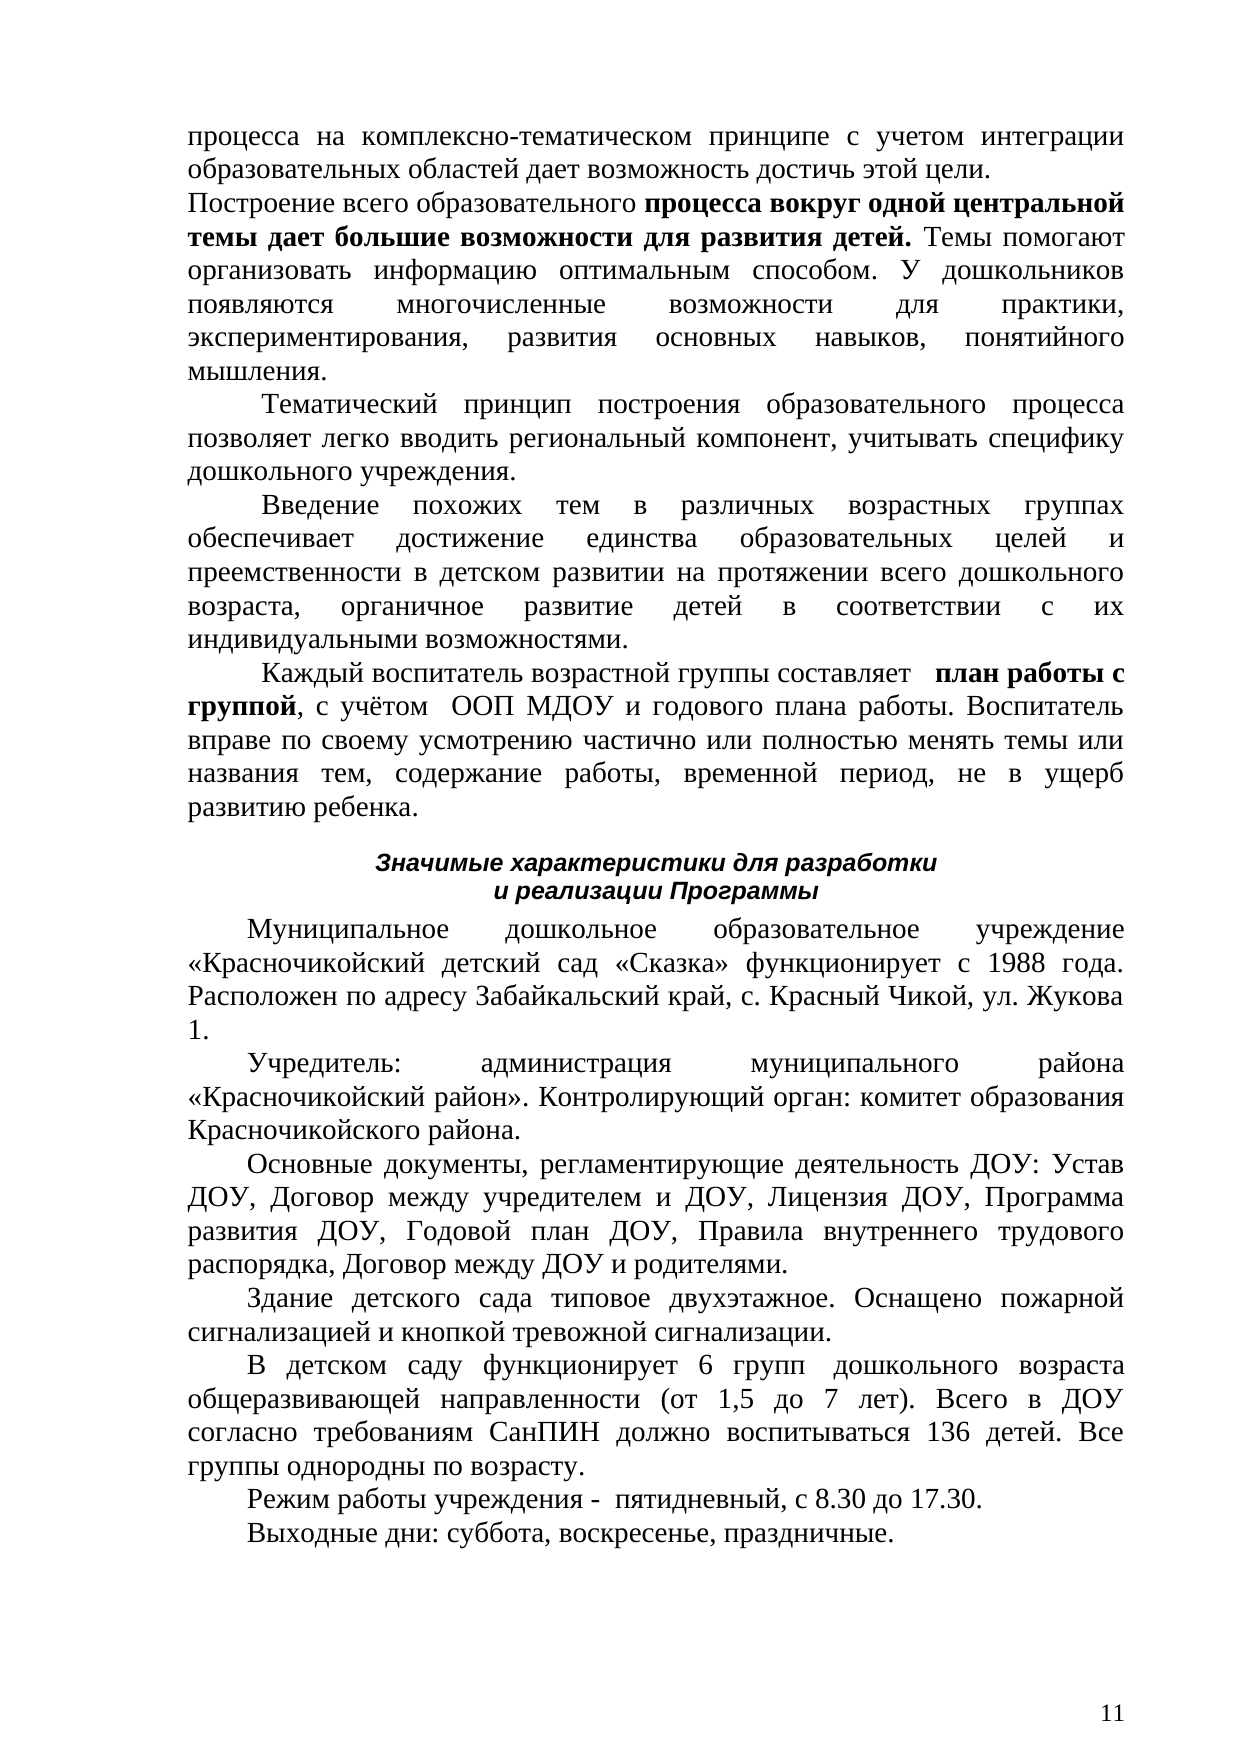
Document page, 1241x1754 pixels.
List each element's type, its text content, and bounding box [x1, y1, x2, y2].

text Основные документы, регламентирующие деятельность ДОУ: Устав ДОУ, Договор между учредителем и ДОУ, Лицензия ДОУ, Программа развития ДОУ, Годовой план ДОУ, Правила внутреннего трудового распорядка, Договор между ДОУ и родителями. [187, 1146, 1125, 1280]
text Построение всего образовательного процесса вокруг одной центральной темы дает большие возможности для развития детей. Темы помогают организовать информацию оптимальным способом. У дошкольников появляются многочисленные возможности для практики, экспериментирования, развития основных навыков, понятийного мышления. [187, 185, 1125, 386]
text Учредитель: администрация муниципального района «Красночикойский район». Контролирующий орган: комитет образования Красночикойского района. [187, 1045, 1125, 1146]
text В детском саду функционирует 6 групп дошкольного возраста общеразвивающей направленности (от 1,5 до 7 лет). Всего в ДОУ согласно требованиям СанПИН должно воспитываться 136 детей. Все группы однородны по возрасту. [187, 1347, 1125, 1481]
text Каждый воспитатель возрастной группы составляет план работы с группой, с учётом ООП МДОУ и годового плана работы. Воспитатель вправе по своему усмотрению частично или полностью менять темы или названия тем, содержание работы, временной период, не в ущерб развитию ребенка. [187, 655, 1125, 822]
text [187, 118, 1125, 185]
subtitle Значимые характеристики для разработки и реализации Программы [187, 847, 1125, 905]
text Тематический принцип построения образовательного процесса позволяет легко вводить региональный компонент, учитывать специфику дошкольного учреждения. [187, 386, 1125, 487]
text Выходные дни: суббота, воскресенье, праздничные. [187, 1515, 1125, 1548]
text Здание детского сада типовое двухэтажное. Оснащено пожарной сигнализацией и кнопкой тревожной сигнализации. [187, 1280, 1125, 1347]
text Муниципальное дошкольное образовательное учреждение «Красночикойский детский сад «Сказка» функционирует с 1988 года. Расположен по адресу Забайкальский край, с. Красный Чикой, ул. Жукова 1. [187, 911, 1125, 1045]
text Введение похожих тем в различных возрастных группах обеспечивает достижение единства образовательных целей и преемственности в детском развитии на протяжении всего дошкольного возраста, органичное развитие детей в соответствии с их индивидуальными возможностями. [187, 487, 1125, 655]
text Режим работы учреждения - пятидневный, с 8.30 до 17.30. [187, 1481, 1125, 1515]
